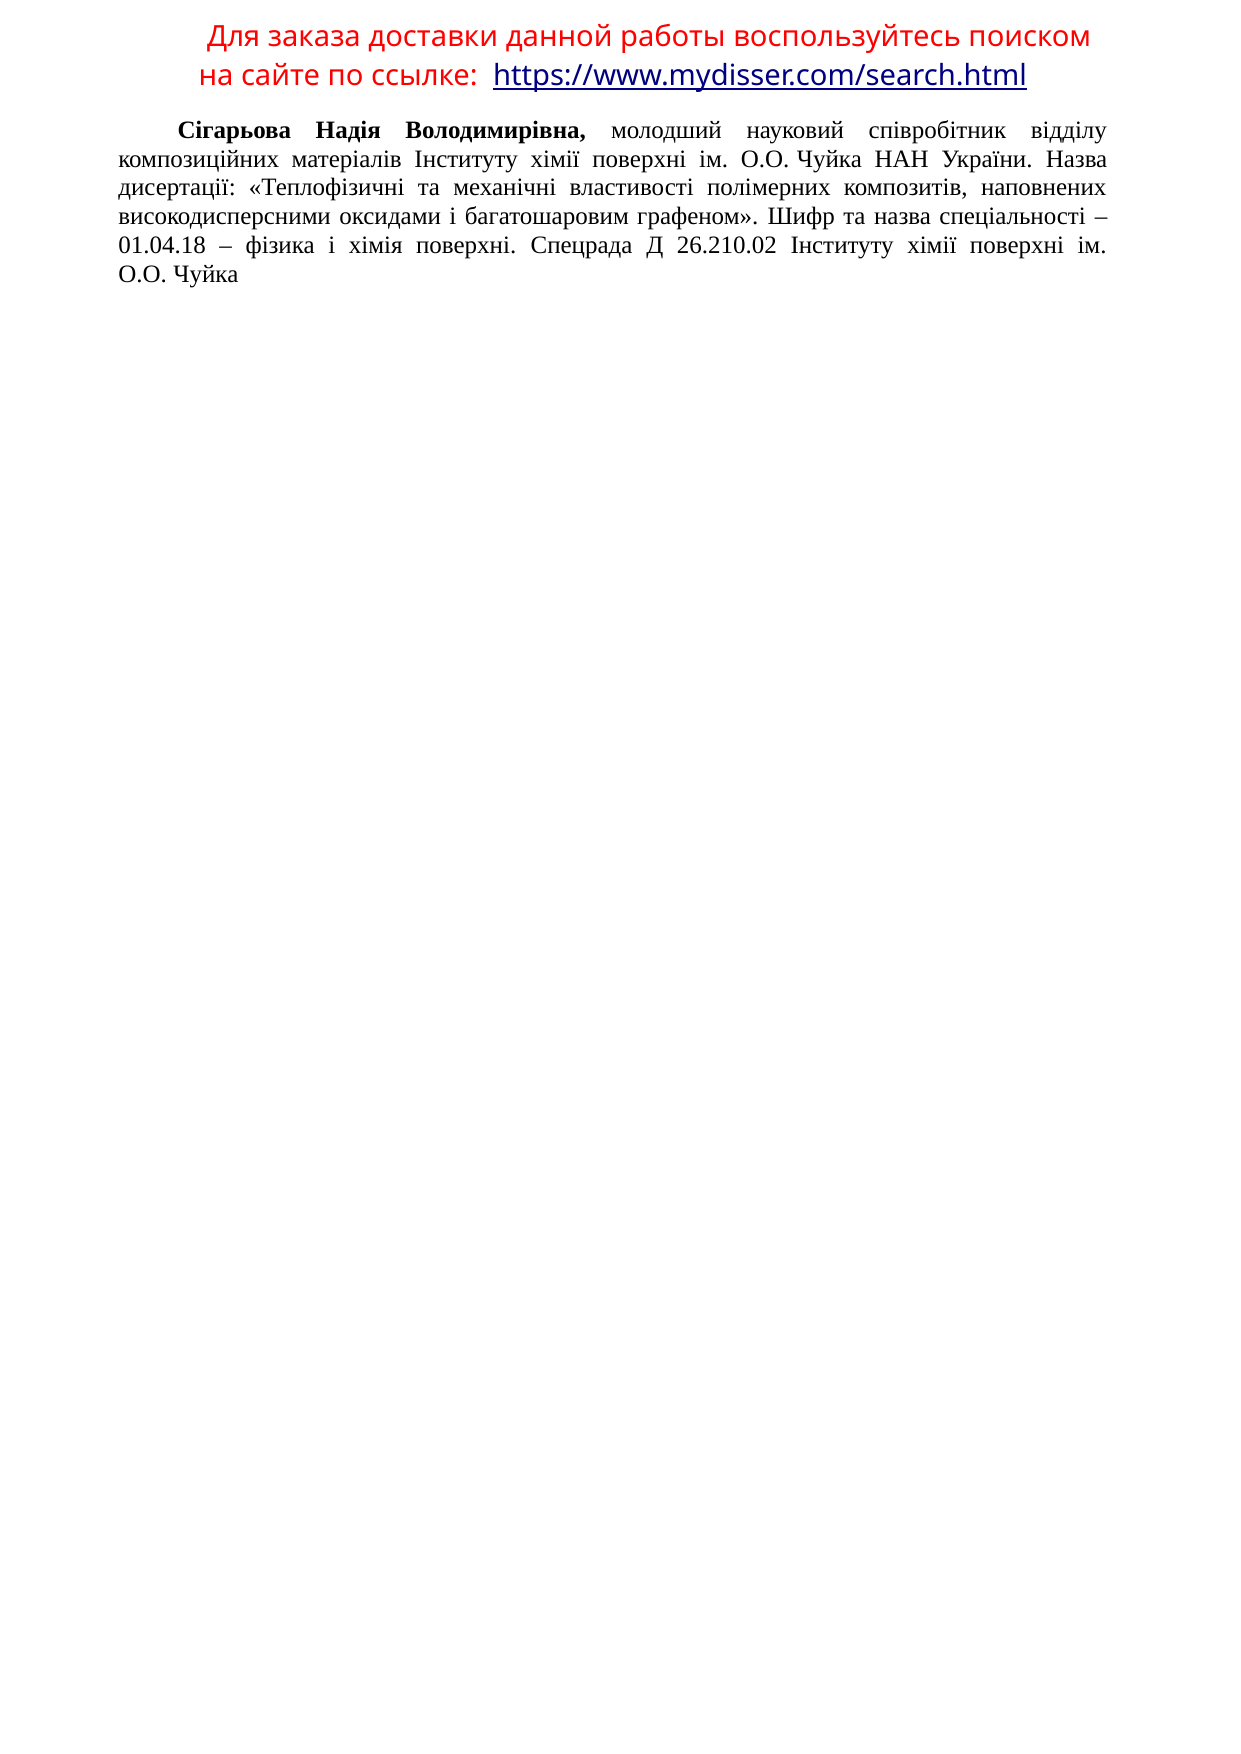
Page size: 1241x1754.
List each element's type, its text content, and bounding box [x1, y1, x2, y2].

text Сігарьова Надія Володимирівна, молодший науковий співробітник відділу композиційних матеріалів Інституту хімії поверхні ім. О.О. Чуйка НАН України. Назва дисертації: «Теплофізичні та механічні властивості полімерних композитів, наповнених високодисперсними оксидами і багатошаровим графеном». Шифр та назва спеціальності – 01.04.18 – фізика і хімія поверхні. Спецрада Д 26.210.02 Інституту хімії поверхні ім. О.О. Чуйка [118, 115, 1107, 287]
